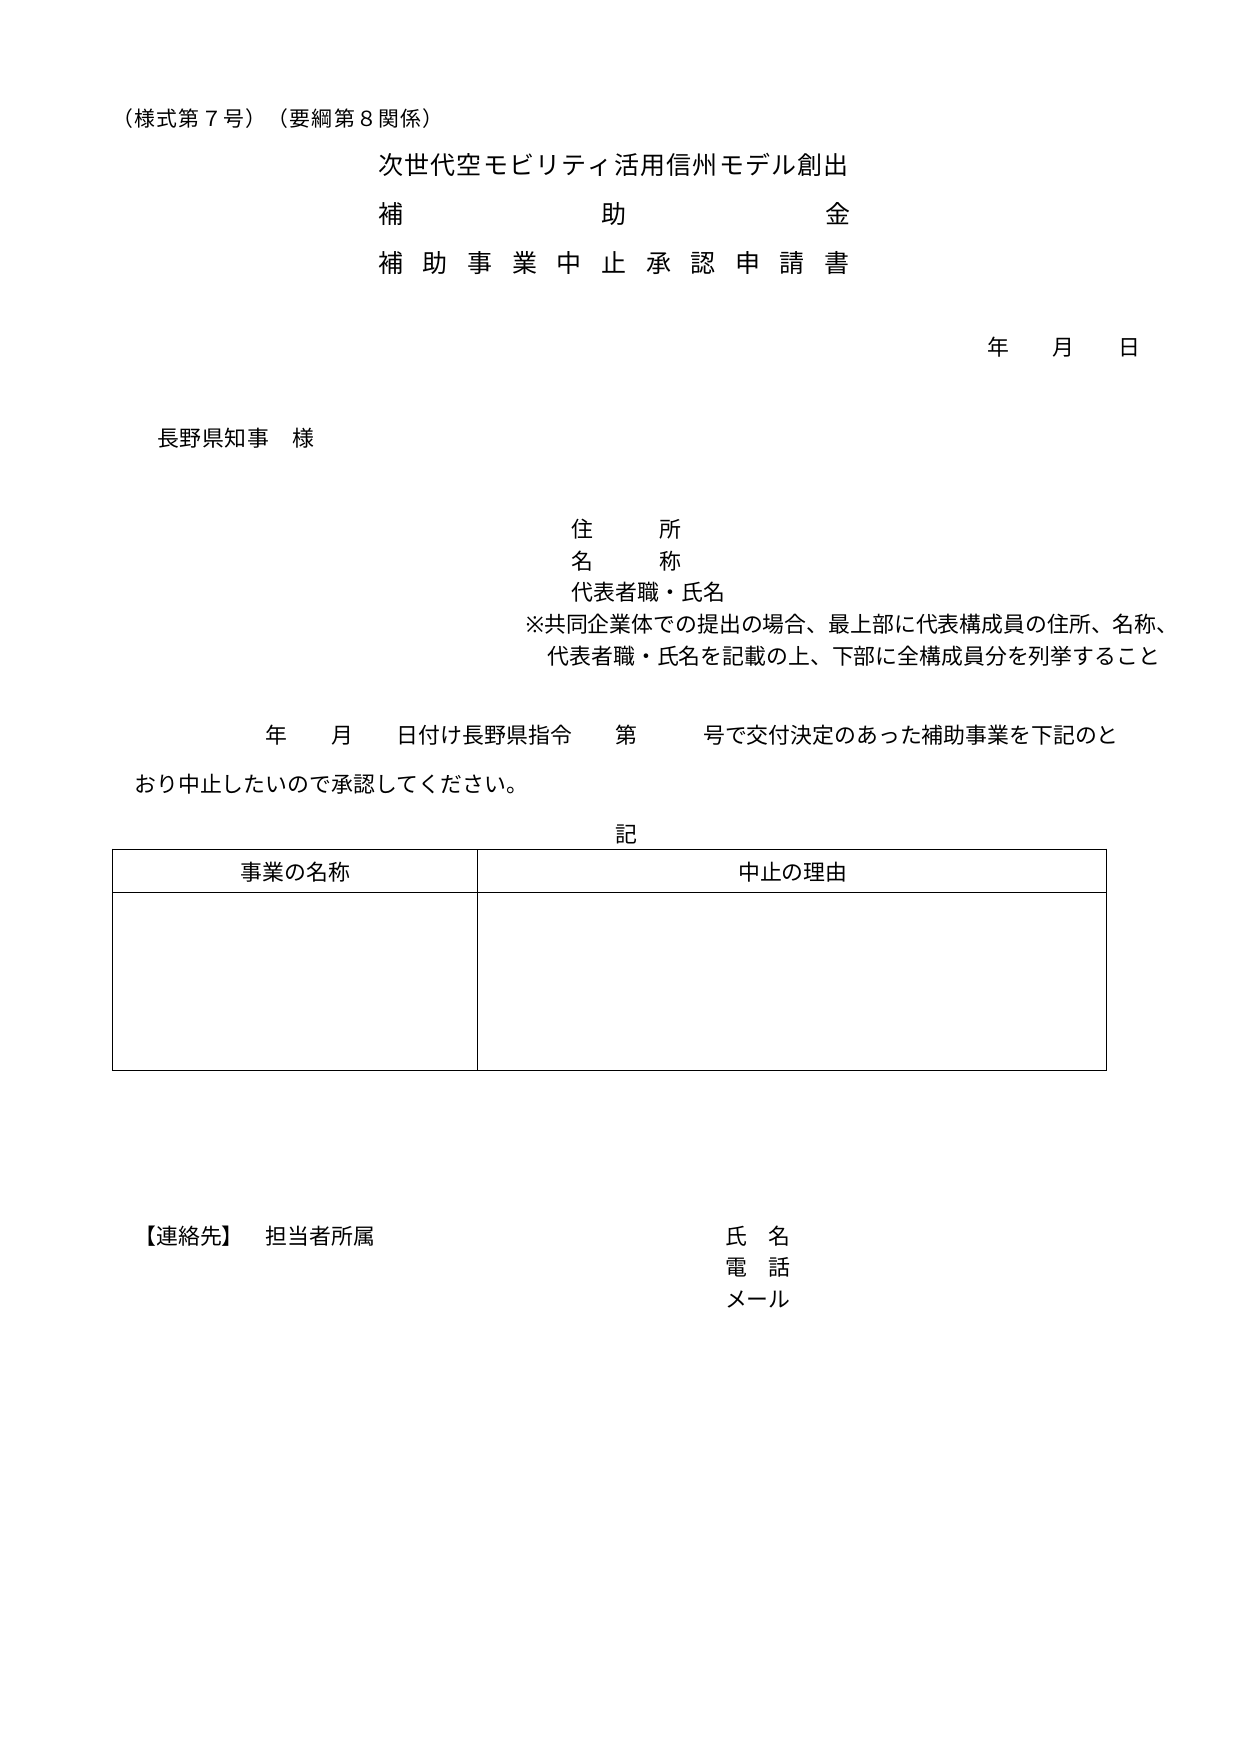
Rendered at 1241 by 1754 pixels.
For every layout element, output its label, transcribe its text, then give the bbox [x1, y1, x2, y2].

text 住 所 [550, 512, 1140, 544]
text 年 月 日 [112, 329, 1140, 361]
text 年 月 日付け長野県指令 第 号で交付決定のあった補助事業を下記のとおり中止したいので承認してください。 [134, 700, 1140, 799]
table_cell [113, 893, 477, 1069]
text 長野県知事 様 [134, 421, 1140, 452]
text メール [112, 1282, 1140, 1314]
text 記 [112, 799, 1140, 848]
text ※共同企業体での提出の場合、最上部に代表構成員の住所、名称、 [526, 607, 1205, 639]
text 名 称 [550, 544, 1140, 575]
text 代表者職・氏名 [112, 575, 1205, 607]
text （様式第７号）（要綱第８関係） [112, 83, 1140, 132]
table_header 中止の理由 [478, 850, 1106, 892]
text 電 話 [112, 1250, 1140, 1282]
text 補助事業中止承認申請書 [378, 231, 851, 280]
text 代表者職・氏名を記載の上、下部に全構成員分を列挙すること [526, 639, 1205, 671]
text 【連絡先】 担当者所属 氏 名 [112, 1219, 1140, 1250]
table_cell [478, 893, 1106, 1069]
table_header 事業の名称 [113, 850, 477, 892]
text 次世代空モビリティ活用信州モデル創出補助金 [378, 132, 851, 231]
